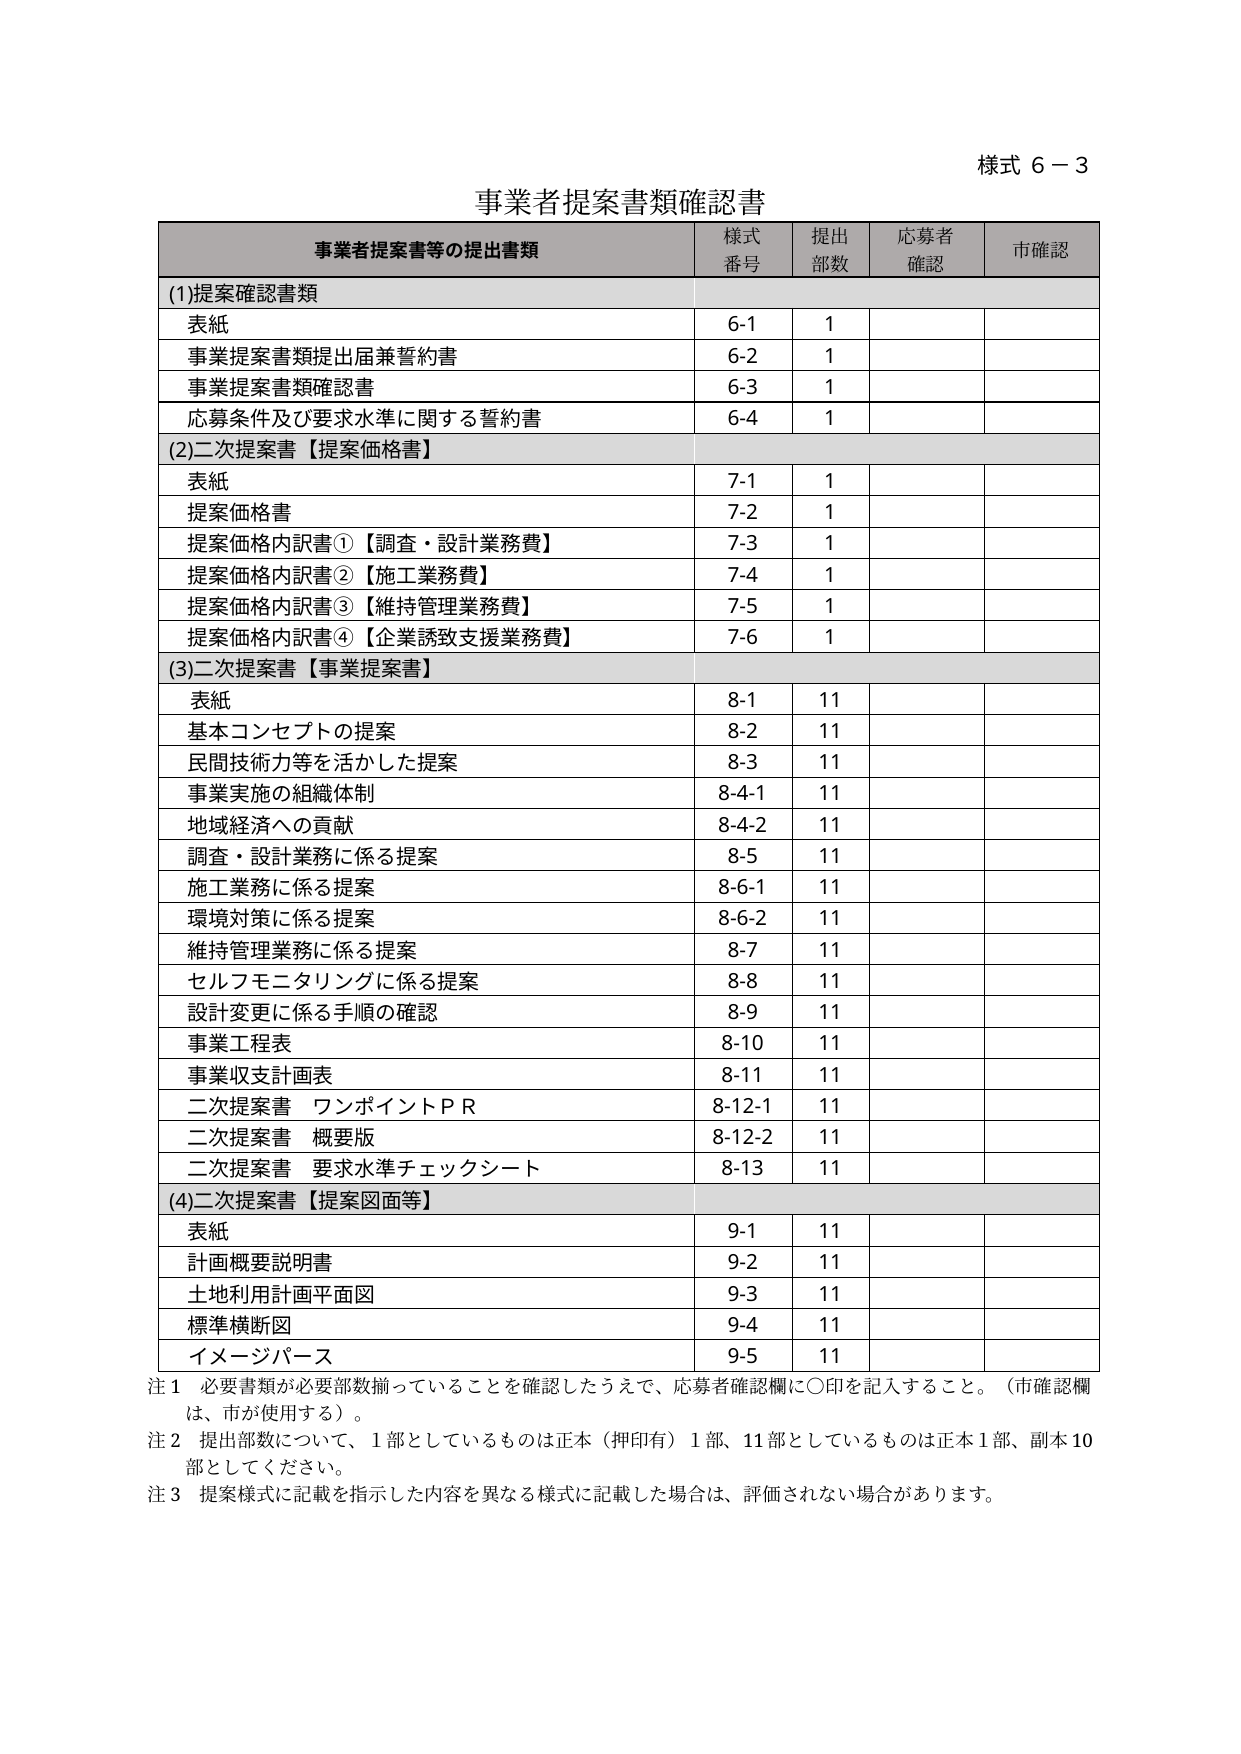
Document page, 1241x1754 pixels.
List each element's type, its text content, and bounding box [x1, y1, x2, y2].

table_cell 8-5 [695, 840, 792, 870]
table_cell [984, 434, 1099, 464]
table_cell 11 [793, 746, 869, 777]
table_cell 8-2 [695, 715, 792, 745]
table_cell [870, 684, 984, 714]
table_cell [870, 590, 984, 620]
table_cell [793, 278, 869, 308]
table_cell 提案価格内訳書③【維持管理業務費】 [159, 590, 694, 620]
table_cell 8-11 [695, 1059, 792, 1089]
table_cell [870, 340, 984, 370]
table_cell 提案価格内訳書②【施工業務費】 [159, 559, 694, 589]
table_cell 9-4 [695, 1309, 792, 1339]
table_cell [870, 1028, 984, 1058]
table_cell [870, 903, 984, 933]
table_cell (2)二次提案書【提案価格書】 [159, 434, 694, 464]
table_cell 7-1 [695, 465, 792, 495]
table_cell 提案価格内訳書①【調査・設計業務費】 [159, 528, 694, 558]
table_cell [985, 778, 1099, 808]
table_cell [985, 371, 1099, 401]
table_cell [985, 1153, 1099, 1183]
table_cell [870, 934, 984, 964]
table_cell [870, 621, 984, 652]
table_cell 9-2 [695, 1247, 792, 1277]
table_cell [870, 403, 984, 433]
table_cell 表紙 [159, 684, 694, 714]
table_cell [985, 840, 1099, 870]
table_header 提出 部数 [793, 223, 869, 276]
table_cell [793, 653, 869, 683]
table_header 様式 番号 [695, 223, 792, 276]
table_cell [985, 403, 1099, 433]
text 注2 提出部数について、１部としているものは正本（押印有）１部、11部としているものは正本１部、副本10部としてください。 [148, 1426, 1092, 1479]
table_cell [870, 1309, 984, 1339]
table_cell 9-1 [695, 1215, 792, 1246]
table_cell 1 [793, 309, 869, 339]
table_cell 8-8 [695, 965, 792, 995]
table_cell 8-9 [695, 996, 792, 1027]
table_cell 7-6 [695, 621, 792, 652]
text 注1 必要書類が必要部数揃っていることを確認したうえで、応募者確認欄に○印を記入すること。（市確認欄は、市が使用する）。 [148, 1372, 1092, 1426]
table_cell [870, 809, 984, 839]
table_cell [870, 1059, 984, 1089]
table_cell [870, 1340, 984, 1371]
table_cell 11 [793, 809, 869, 839]
table_cell [870, 1121, 984, 1152]
table_cell [869, 1184, 984, 1214]
table_cell [985, 1309, 1099, 1339]
table_cell 8-12-1 [695, 1090, 792, 1120]
table_cell 8-4-1 [695, 778, 792, 808]
table_cell 6-4 [695, 403, 792, 433]
table_cell 11 [793, 903, 869, 933]
table_cell 6-3 [695, 371, 792, 401]
table_cell 11 [793, 1340, 869, 1371]
table_cell [985, 809, 1099, 839]
table_cell 1 [793, 590, 869, 620]
table_cell 二次提案書 概要版 [159, 1121, 694, 1152]
table_cell 設計変更に係る手順の確認 [159, 996, 694, 1027]
table_cell [695, 653, 793, 683]
table_cell [695, 434, 793, 464]
table_cell 事業実施の組織体制 [159, 778, 694, 808]
table_cell 7-4 [695, 559, 792, 589]
table_cell 8-7 [695, 934, 792, 964]
table_cell [870, 778, 984, 808]
table_cell [870, 996, 984, 1027]
table_cell 9-3 [695, 1278, 792, 1308]
text 注3 提案様式に記載を指示した内容を異なる様式に記載した場合は、評価されない場合があります。 [148, 1479, 1092, 1506]
table_cell 11 [793, 1028, 869, 1058]
table_cell 1 [793, 465, 869, 495]
table_cell 調査・設計業務に係る提案 [159, 840, 694, 870]
table_cell 11 [793, 840, 869, 870]
table_cell 6-2 [695, 340, 792, 370]
table_cell [985, 340, 1099, 370]
table_cell [985, 496, 1099, 527]
table_cell 8-10 [695, 1028, 792, 1058]
table_cell 8-13 [695, 1153, 792, 1183]
table_cell 1 [793, 371, 869, 401]
table_cell [985, 1121, 1099, 1152]
table_cell [870, 965, 984, 995]
table_cell [793, 1184, 869, 1214]
table_cell 二次提案書 要求水準チェックシート [159, 1153, 694, 1183]
table_cell 施工業務に係る提案 [159, 871, 694, 902]
table_cell 11 [793, 778, 869, 808]
table_cell 11 [793, 715, 869, 745]
table_cell [869, 278, 984, 308]
table_cell [870, 746, 984, 777]
table_cell [985, 1090, 1099, 1120]
table_cell (3)二次提案書【事業提案書】 [159, 653, 694, 683]
table_cell [985, 465, 1099, 495]
table_cell [870, 1247, 984, 1277]
table_cell [985, 621, 1099, 652]
table_cell 11 [793, 1247, 869, 1277]
table_cell [985, 996, 1099, 1027]
table_cell 二次提案書 ワンポイントＰＲ [159, 1090, 694, 1120]
table_cell [985, 1059, 1099, 1089]
table_cell 地域経済への貢献 [159, 809, 694, 839]
table_cell 維持管理業務に係る提案 [159, 934, 694, 964]
table_cell 1 [793, 403, 869, 433]
table_cell 11 [793, 1309, 869, 1339]
table_cell 表紙 [159, 465, 694, 495]
table_cell [985, 1278, 1099, 1308]
table_cell 11 [793, 1278, 869, 1308]
table_cell [870, 371, 984, 401]
table_cell 8-4-2 [695, 809, 792, 839]
table_cell 7-3 [695, 528, 792, 558]
table_cell 1 [793, 496, 869, 527]
table_cell イメージパース [159, 1340, 694, 1371]
table_cell 11 [793, 1215, 869, 1246]
table_cell 6-1 [695, 309, 792, 339]
table_cell [870, 840, 984, 870]
table_cell 11 [793, 684, 869, 714]
table_cell [870, 528, 984, 558]
table_cell [870, 309, 984, 339]
table_cell 7-5 [695, 590, 792, 620]
table_cell [985, 871, 1099, 902]
table_cell 11 [793, 1090, 869, 1120]
table_cell 標準横断図 [159, 1309, 694, 1339]
table_cell 土地利用計画平面図 [159, 1278, 694, 1308]
table_cell (4)二次提案書【提案図面等】 [159, 1184, 694, 1214]
table_cell [695, 278, 793, 308]
table_cell [985, 1028, 1099, 1058]
table_cell 提案価格書 [159, 496, 694, 527]
table_cell [985, 309, 1099, 339]
table_cell 8-1 [695, 684, 792, 714]
table_cell 事業収支計画表 [159, 1059, 694, 1089]
table_cell [870, 559, 984, 589]
table_cell 表紙 [159, 1215, 694, 1246]
table_cell [793, 434, 869, 464]
table_cell [870, 1090, 984, 1120]
table_cell [984, 1184, 1099, 1214]
table_cell [985, 1340, 1099, 1371]
subtitle 様式 ６－３ [148, 148, 1092, 179]
table_cell 11 [793, 1153, 869, 1183]
table_cell [870, 1153, 984, 1183]
table_cell [985, 559, 1099, 589]
table_cell [985, 528, 1099, 558]
table_cell 1 [793, 621, 869, 652]
table_cell 11 [793, 871, 869, 902]
table_cell 8-6-1 [695, 871, 792, 902]
table_cell 11 [793, 965, 869, 995]
table_cell [869, 653, 984, 683]
table_cell [985, 746, 1099, 777]
table_cell [870, 715, 984, 745]
table_cell [870, 1278, 984, 1308]
table_cell 7-2 [695, 496, 792, 527]
table_cell [985, 590, 1099, 620]
table_cell 事業提案書類確認書 [159, 371, 694, 401]
table_header 応募者 確認 [870, 223, 984, 276]
table_cell [870, 465, 984, 495]
table_cell 11 [793, 996, 869, 1027]
table_cell 9-5 [695, 1340, 792, 1371]
table_cell [985, 903, 1099, 933]
table_cell 8-3 [695, 746, 792, 777]
table_cell 提案価格内訳書④【企業誘致支援業務費】 [159, 621, 694, 652]
table_cell [985, 684, 1099, 714]
table_cell 8-6-2 [695, 903, 792, 933]
table_cell [984, 653, 1099, 683]
table_cell [984, 278, 1099, 308]
table_cell セルフモニタリングに係る提案 [159, 965, 694, 995]
table_cell [695, 1184, 793, 1214]
table_cell 表紙 [159, 309, 694, 339]
text 事業者提案書類確認書 [148, 179, 1092, 221]
table_cell [985, 715, 1099, 745]
table_cell [869, 434, 984, 464]
table_cell [870, 1215, 984, 1246]
table_cell [985, 965, 1099, 995]
table_cell 計画概要説明書 [159, 1247, 694, 1277]
table_cell 民間技術力等を活かした提案 [159, 746, 694, 777]
table_cell 11 [793, 934, 869, 964]
table_cell 11 [793, 1121, 869, 1152]
table_cell 事業提案書類提出届兼誓約書 [159, 340, 694, 370]
table_cell 1 [793, 528, 869, 558]
table_cell 応募条件及び要求水準に関する誓約書 [159, 403, 694, 433]
table_cell [985, 1215, 1099, 1246]
table_cell 1 [793, 559, 869, 589]
table_cell 11 [793, 1059, 869, 1089]
table_cell 環境対策に係る提案 [159, 903, 694, 933]
table_cell [985, 1247, 1099, 1277]
table_cell 事業工程表 [159, 1028, 694, 1058]
table_cell 8-12-2 [695, 1121, 792, 1152]
table_header 事業者提案書等の提出書類 [159, 223, 694, 276]
table_cell 基本コンセプトの提案 [159, 715, 694, 745]
table_cell [985, 934, 1099, 964]
table_cell (1)提案確認書類 [159, 278, 694, 308]
table_cell [870, 496, 984, 527]
table_header 市確認 [985, 223, 1099, 276]
table_cell 1 [793, 340, 869, 370]
table_cell [870, 871, 984, 902]
